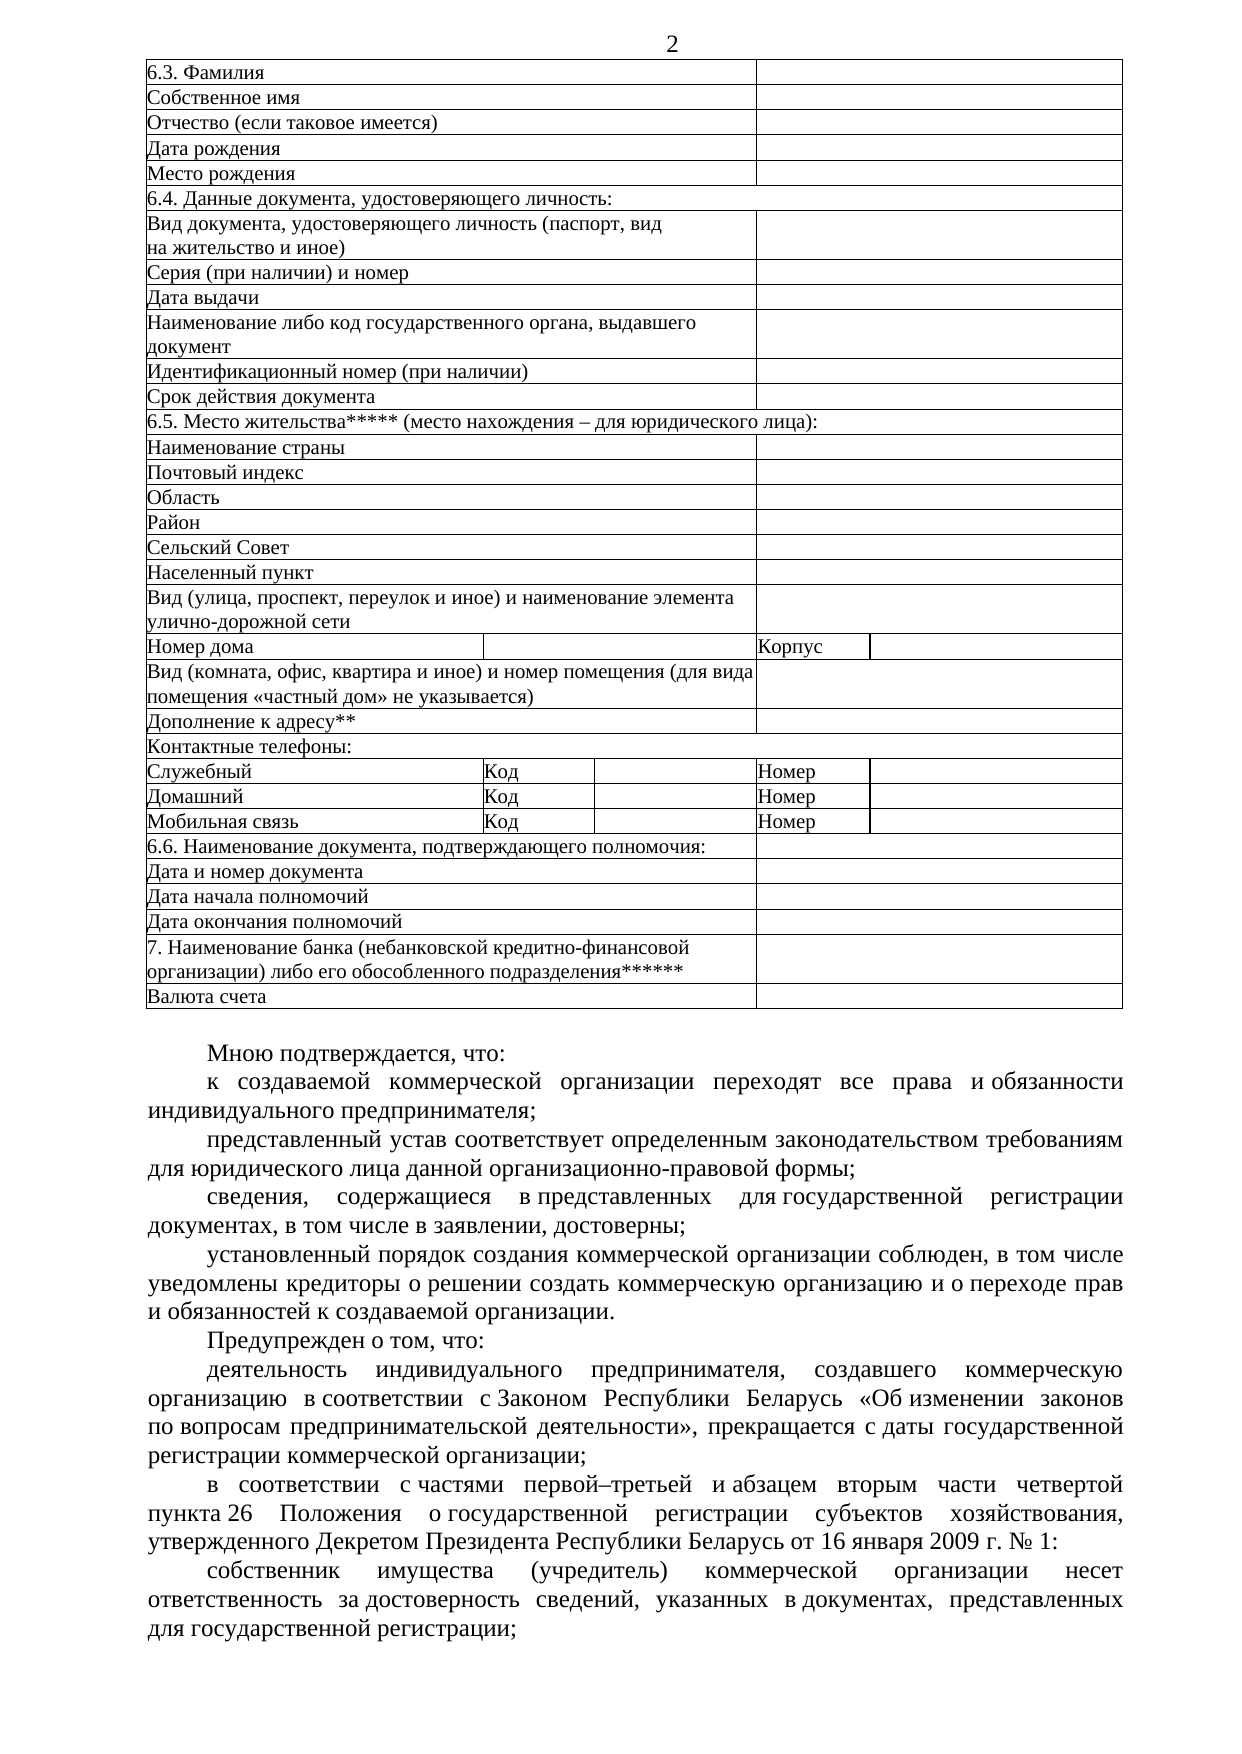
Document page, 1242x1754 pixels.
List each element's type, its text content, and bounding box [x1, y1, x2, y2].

table_cell Код [484, 759, 594, 783]
table_cell Дополнение к адресу** [147, 709, 756, 733]
table_cell [757, 910, 1122, 933]
table_cell Вид (улица, проспект, переулок и иное) и наименование элемента улично-дорожной сети [147, 585, 756, 633]
table_cell Дата начала полномочий [147, 884, 756, 908]
table_cell Место рождения [147, 161, 756, 184]
table_cell [757, 535, 1122, 559]
table_cell [757, 884, 1122, 908]
table_cell Серия (при наличии) и номер [147, 260, 756, 284]
table_cell Дата выдачи [147, 285, 756, 309]
table_cell Номер дома [147, 634, 483, 658]
table_cell [757, 984, 1122, 1008]
table_cell Номер [757, 759, 869, 783]
table_cell [757, 384, 1122, 408]
table_cell Код [484, 809, 594, 833]
table_cell [757, 859, 1122, 883]
table_cell [757, 110, 1122, 134]
text собственник имущества (учредитель) коммерческой организации несет ответственность за достоверность сведений, указанных в документах, представленных для государственной регистрации; [148, 1555, 1123, 1641]
table_cell [595, 784, 756, 808]
table_cell Дата и номер документа [147, 859, 756, 883]
table_cell Отчество (если таковое имеется) [147, 110, 756, 134]
table_cell [757, 834, 1122, 858]
table_cell [757, 135, 1122, 159]
table_cell 6.4. Данные документа, удостоверяющего личность: [147, 186, 1122, 210]
table_cell [757, 211, 1122, 259]
table_cell [757, 359, 1122, 383]
text Мною подтверждается, что: [148, 1038, 1123, 1066]
table_cell 6.5. Место жительства***** (место нахождения – для юридического лица): [147, 410, 1122, 433]
table_cell [757, 435, 1122, 459]
text сведения, содержащиеся в представленных для государственной регистрации документах, в том числе в заявлении, достоверны; [148, 1181, 1123, 1239]
text деятельность индивидуального предпринимателя, создавшего коммерческую организацию в соответствии с Законом Республики Беларусь «Об изменении законов по вопросам предпринимательской деятельности», прекращается с даты государственной регистрации коммерческой организации; [148, 1354, 1123, 1469]
text представленный устав соответствует определенным законодательством требованиям для юридического лица данной организационно-правовой формы; [148, 1124, 1123, 1181]
table_cell [757, 935, 1122, 983]
table_cell Контактные телефоны: [147, 734, 1122, 758]
table_cell [757, 485, 1122, 509]
table_cell Валюта счета [147, 984, 756, 1008]
table_cell Служебный [147, 759, 483, 783]
table_cell [757, 260, 1122, 284]
table_cell Срок действия документа [147, 384, 756, 408]
text Предупрежден о том, что: [148, 1325, 1123, 1354]
table_cell Сельский Совет [147, 535, 756, 559]
table_cell Вид документа, удостоверяющего личность (паспорт, вид на жительство и иное) [147, 211, 756, 259]
table_cell [757, 310, 1122, 358]
text к создаваемой коммерческой организации переходят все права и обязанности индивидуального предпринимателя; [148, 1066, 1123, 1124]
table_cell Домашний [147, 784, 483, 808]
table_cell Дата рождения [147, 135, 756, 159]
table_cell [757, 161, 1122, 184]
table_cell [757, 660, 1122, 708]
table_cell [871, 759, 1122, 783]
table_cell Наименование страны [147, 435, 756, 459]
table_cell Собственное имя [147, 85, 756, 109]
table_cell Наименование либо код государственного органа, выдавшего документ [147, 310, 756, 358]
table_cell [595, 759, 756, 783]
table_cell 7. Наименование банка (небанковской кредитно-финансовой организации) либо его обособленного подразделения****** [147, 935, 756, 983]
table_cell Населенный пункт [147, 560, 756, 584]
table_cell [871, 809, 1122, 833]
table_cell Мобильная связь [147, 809, 483, 833]
table_cell [757, 60, 1122, 84]
table_cell [595, 809, 756, 833]
table_cell [757, 585, 1122, 633]
table_cell [757, 560, 1122, 584]
table_cell [757, 285, 1122, 309]
text в соответствии с частями первой–третьей и абзацем вторым части четвертой пункта 26 Положения о государственной регистрации субъектов хозяйствования, утвержденного Декретом Президента Республики Беларусь от 16 января 2009 г. № 1: [148, 1469, 1123, 1555]
table_cell [871, 634, 1122, 658]
table_cell [757, 510, 1122, 534]
table_cell [757, 85, 1122, 109]
table_cell Идентификационный номер (при наличии) [147, 359, 756, 383]
table_cell Корпус [757, 634, 869, 658]
table_cell 6.6. Наименование документа, подтверждающего полномочия: [147, 834, 756, 858]
table_cell [757, 709, 1122, 733]
table_cell Код [484, 784, 594, 808]
table_cell [871, 784, 1122, 808]
table_cell Номер [757, 784, 869, 808]
table_cell Номер [757, 809, 869, 833]
table_cell [484, 634, 756, 658]
text установленный порядок создания коммерческой организации соблюден, в том числе уведомлены кредиторы о решении создать коммерческую организацию и о переходе прав и обязанностей к создаваемой организации. [148, 1239, 1123, 1325]
table_cell Почтовый индекс [147, 460, 756, 484]
table_cell 6.3. Фамилия [147, 60, 756, 84]
table_cell [757, 460, 1122, 484]
table_cell Вид (комната, офис, квартира и иное) и номер помещения (для вида помещения «частный дом» не указывается) [147, 660, 756, 708]
table_cell Область [147, 485, 756, 509]
table_cell Дата окончания полномочий [147, 910, 756, 933]
table_cell Район [147, 510, 756, 534]
